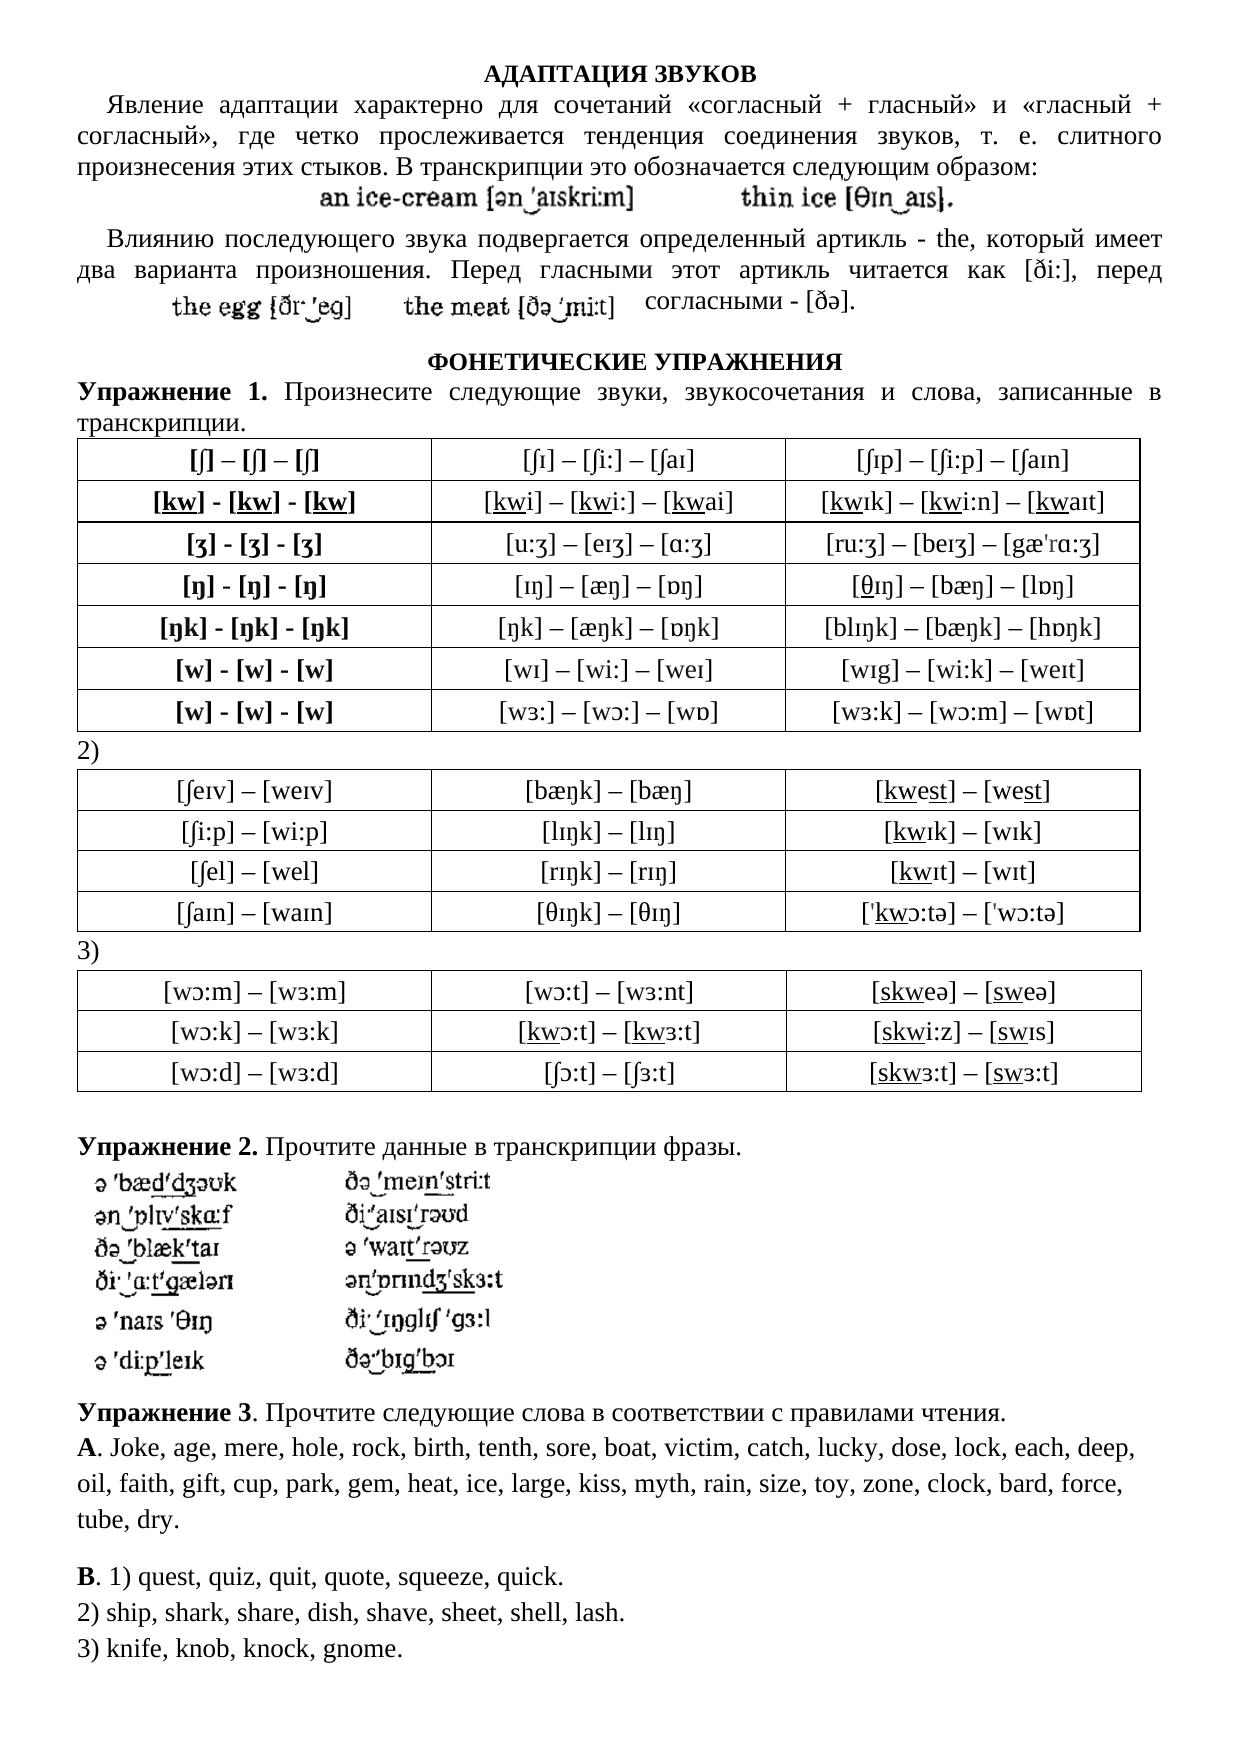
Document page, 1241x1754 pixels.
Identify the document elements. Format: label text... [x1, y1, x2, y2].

text ФОНЕТИЧЕСКИЕ УПРАЖНЕНИЯ [77, 347, 1163, 375]
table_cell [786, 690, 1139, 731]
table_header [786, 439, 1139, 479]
picture [162, 288, 626, 328]
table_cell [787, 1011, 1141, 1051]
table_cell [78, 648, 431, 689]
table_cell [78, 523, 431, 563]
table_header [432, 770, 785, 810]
text Влиянию последующего звука подвергается определенный артикль - the, который имеет два варианта произношения. Перед гласными этот артикль читается как [ði:], перед согласными - [ðə]. [77, 222, 1163, 315]
picture [76, 1163, 531, 1384]
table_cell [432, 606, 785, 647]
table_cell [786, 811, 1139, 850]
text 3) [77, 934, 1163, 966]
text 2) ship, shark, share, dish, shave, sheet, shell, lash. [77, 1596, 1163, 1627]
text Упражнение 1. Произнесите следующие звуки, звукосочетания и слова, записанные в транскрипции. [77, 375, 1163, 438]
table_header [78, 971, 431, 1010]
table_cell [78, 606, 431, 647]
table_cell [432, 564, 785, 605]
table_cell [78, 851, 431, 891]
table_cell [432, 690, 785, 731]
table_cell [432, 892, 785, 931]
text Упражнение 3. Прочтите следующие слова в соответствии с правилами чтения. [77, 1396, 1163, 1427]
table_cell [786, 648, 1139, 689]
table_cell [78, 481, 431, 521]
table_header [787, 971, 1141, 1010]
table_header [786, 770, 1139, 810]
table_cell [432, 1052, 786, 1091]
picture [303, 181, 967, 222]
text Явление адаптации характерно для сочетаний «согласный + гласный» и «гласный + согласный», где четко прослеживается тенденция соединения звуков, т. е. слитного произнесения этих стыков. В транскрипции это обозначается следующим образом: [77, 88, 1163, 181]
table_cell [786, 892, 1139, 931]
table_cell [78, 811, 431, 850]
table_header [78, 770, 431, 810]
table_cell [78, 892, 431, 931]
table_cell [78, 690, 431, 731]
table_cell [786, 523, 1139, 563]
text АДАПТАЦИЯ ЗВУКОВ [77, 59, 1163, 88]
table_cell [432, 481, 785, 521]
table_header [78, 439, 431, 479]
text Упражнение 2. Прочтите данные в транскрипции фразы. [77, 1130, 1163, 1161]
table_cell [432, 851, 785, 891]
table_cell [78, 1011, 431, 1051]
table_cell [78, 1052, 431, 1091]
text B. 1) quest, quiz, quit, quote, squeeze, quick. [77, 1561, 1163, 1592]
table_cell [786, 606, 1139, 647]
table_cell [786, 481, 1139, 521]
text A. Joke, age, mere, hole, rock, birth, tenth, sore, boat, victim, catch, lucky, dose, lock, each, deep, oil, faith, gift, cup, park, gem, heat, ice, large, kiss, myth, rain, size, toy, zone, clock, bard, force, tube, dry. [77, 1431, 1163, 1534]
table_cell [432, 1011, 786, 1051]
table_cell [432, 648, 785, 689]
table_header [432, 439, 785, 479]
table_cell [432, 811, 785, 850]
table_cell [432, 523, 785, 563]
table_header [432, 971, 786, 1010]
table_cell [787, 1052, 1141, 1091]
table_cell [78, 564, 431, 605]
text 3) knife, knob, knock, gnome. [77, 1632, 1163, 1663]
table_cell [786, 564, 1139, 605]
text 2) [77, 734, 1163, 765]
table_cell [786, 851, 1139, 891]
